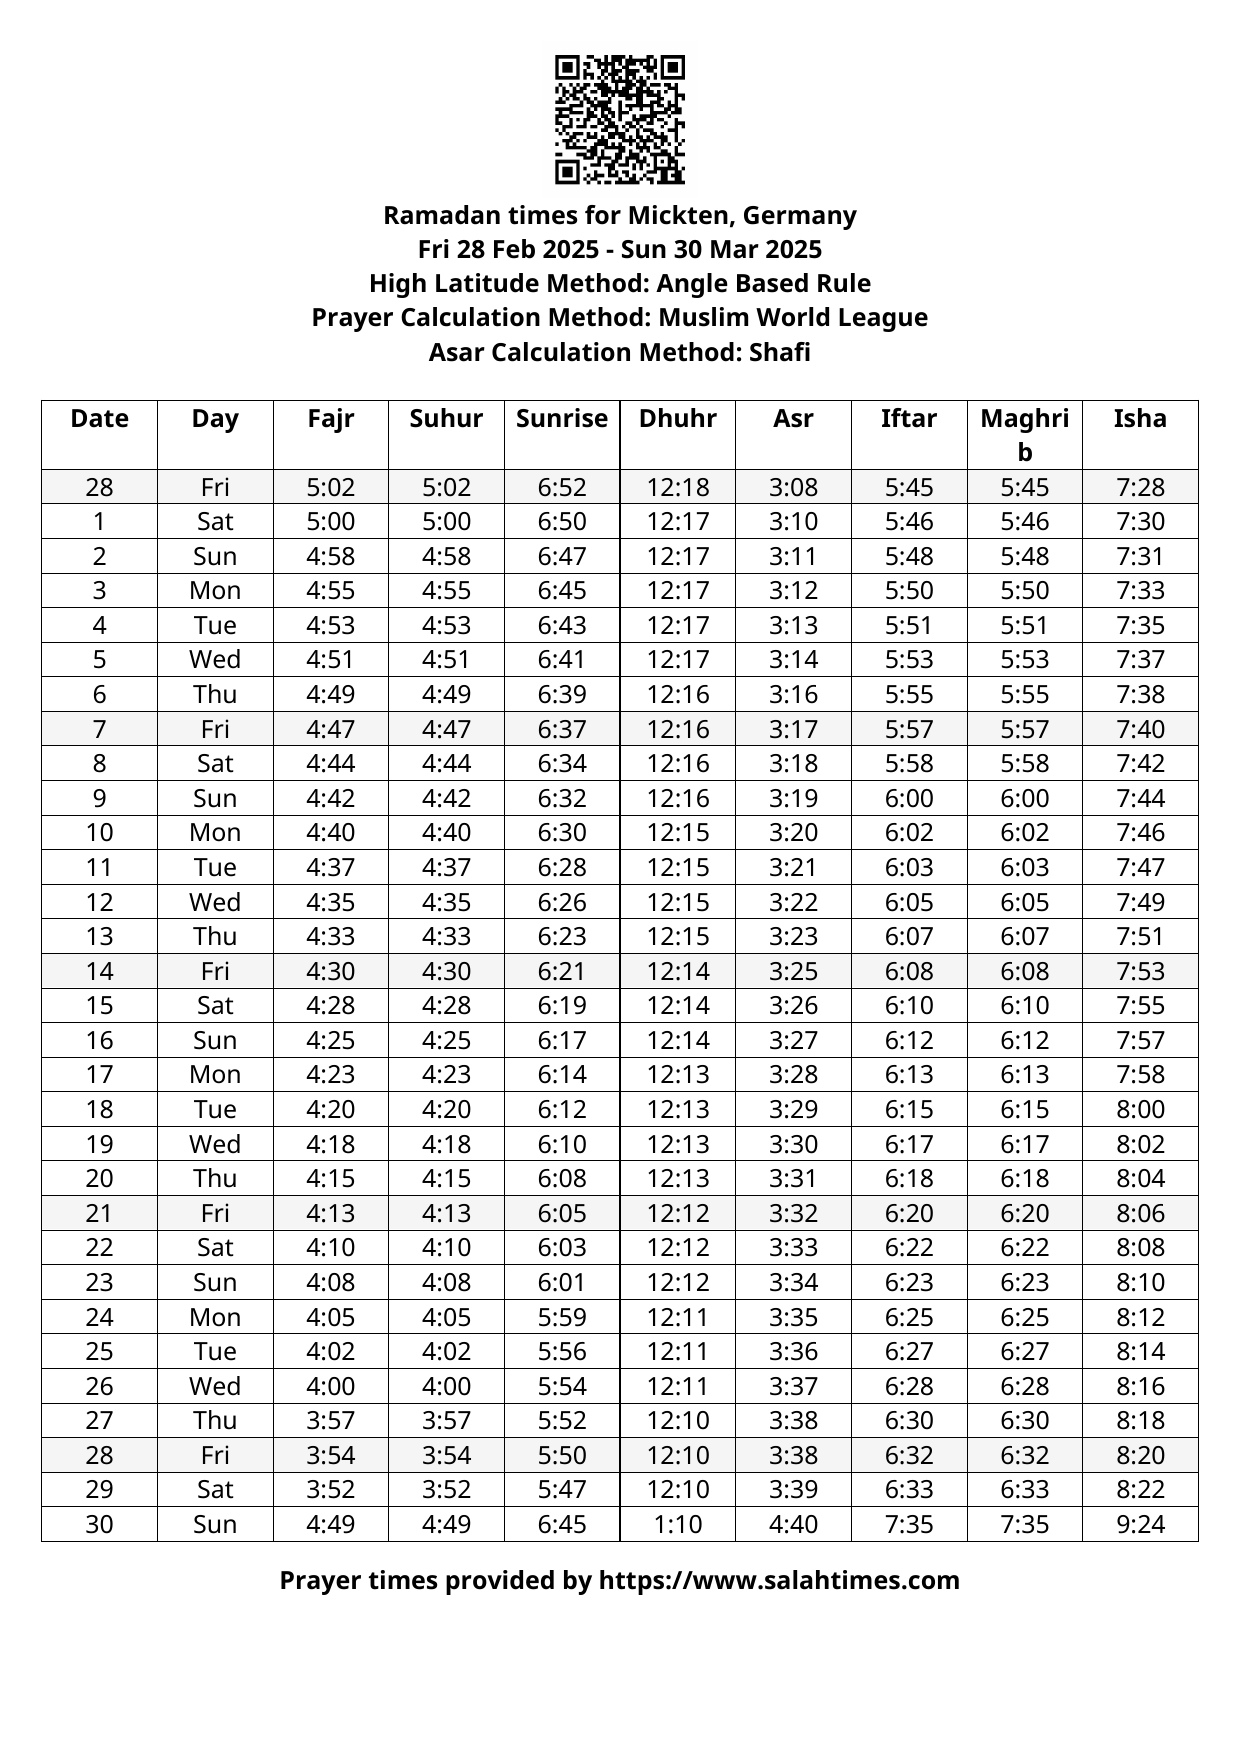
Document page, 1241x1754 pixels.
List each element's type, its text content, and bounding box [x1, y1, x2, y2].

table_cell 14 [42, 954, 157, 987]
table_cell 7:58 [1083, 1058, 1198, 1091]
text Ramadan times for Mickten, Germany [42, 198, 1198, 232]
table_cell 17 [42, 1058, 157, 1091]
table_cell 6:02 [968, 816, 1082, 849]
table_cell 5 [42, 643, 157, 676]
table_cell 7:42 [1083, 746, 1198, 780]
table_cell 5:58 [852, 746, 967, 780]
table_cell Wed [158, 1127, 273, 1160]
table_cell 8:12 [1083, 1300, 1198, 1333]
table_cell 12:12 [621, 1265, 735, 1299]
table_cell 5:53 [852, 643, 967, 676]
table_cell 6:28 [968, 1369, 1082, 1402]
table_cell 4:02 [389, 1334, 504, 1368]
table_cell 3:52 [389, 1473, 504, 1506]
table_cell 5:56 [505, 1334, 619, 1368]
table_cell 12:12 [621, 1196, 735, 1229]
table_cell Fri [158, 712, 273, 745]
table_cell 4:55 [274, 574, 388, 607]
table_cell 8:16 [1083, 1369, 1198, 1402]
table_cell 12:15 [621, 885, 735, 918]
table_cell 6:30 [968, 1404, 1082, 1437]
table_cell 4:40 [274, 816, 388, 849]
picture [542, 41, 699, 198]
table_cell 6:23 [852, 1265, 967, 1299]
table_cell 5:59 [505, 1300, 619, 1333]
table_cell 4:51 [274, 643, 388, 676]
table_cell Sat [158, 1473, 273, 1506]
table_cell 4:58 [389, 539, 504, 572]
table_cell 4:58 [274, 539, 388, 572]
table_cell 4:37 [389, 850, 504, 884]
table_cell 6:28 [505, 850, 619, 884]
table_cell Sun [158, 1507, 273, 1541]
table_cell Fri [158, 1438, 273, 1472]
table_cell 5:00 [389, 504, 504, 538]
table_cell Sat [158, 1231, 273, 1264]
table_cell 4:23 [274, 1058, 388, 1091]
table_cell 20 [42, 1161, 157, 1195]
table_cell 4:05 [274, 1300, 388, 1333]
table_header Asr [736, 401, 851, 469]
table_cell 8:04 [1083, 1161, 1198, 1195]
table_cell 25 [42, 1334, 157, 1368]
table_cell Sat [158, 989, 273, 1022]
table_cell Thu [158, 1161, 273, 1195]
table_cell 6:37 [505, 712, 619, 745]
table_cell 3:57 [274, 1404, 388, 1437]
table_cell Fri [158, 1196, 273, 1229]
text Prayer Calculation Method: Muslim World League [42, 300, 1198, 334]
table_cell 4:15 [274, 1161, 388, 1195]
table_cell Mon [158, 816, 273, 849]
table_cell 6:14 [505, 1058, 619, 1091]
table_cell 5:46 [852, 504, 967, 538]
table_cell 6:45 [505, 574, 619, 607]
table_cell 7:30 [1083, 504, 1198, 538]
table_cell 3:38 [736, 1438, 851, 1472]
table_header Iftar [852, 401, 967, 469]
table_cell 5:55 [852, 677, 967, 711]
table_cell 5:52 [505, 1404, 619, 1437]
table_cell Fri [158, 470, 273, 503]
table_cell 7:51 [1083, 919, 1198, 953]
table_cell 3:23 [736, 919, 851, 953]
table_cell 4:40 [736, 1507, 851, 1541]
table_cell 7:46 [1083, 816, 1198, 849]
table_cell 6:32 [852, 1438, 967, 1472]
table_cell 3:27 [736, 1023, 851, 1057]
table_cell 6:32 [968, 1438, 1082, 1472]
table_cell 3:18 [736, 746, 851, 780]
table_cell 4:33 [274, 919, 388, 953]
table_cell 7:28 [1083, 470, 1198, 503]
table_cell 7:55 [1083, 989, 1198, 1022]
table_cell 6:30 [852, 1404, 967, 1437]
table_cell 4:49 [389, 677, 504, 711]
table_cell 6:28 [852, 1369, 967, 1402]
table_cell 3:39 [736, 1473, 851, 1506]
table_header Isha [1083, 401, 1198, 469]
table_cell 12:13 [621, 1058, 735, 1091]
table_cell 6:00 [968, 781, 1082, 814]
table_cell Wed [158, 1369, 273, 1402]
table_cell 6:00 [852, 781, 967, 814]
table_cell 4:47 [274, 712, 388, 745]
table_cell 12:15 [621, 850, 735, 884]
table_cell 8:22 [1083, 1473, 1198, 1506]
table_cell 8:18 [1083, 1404, 1198, 1437]
table_cell 6:03 [505, 1231, 619, 1264]
table_cell 8:08 [1083, 1231, 1198, 1264]
table_cell 19 [42, 1127, 157, 1160]
table_cell 3:35 [736, 1300, 851, 1333]
table_cell 6:05 [505, 1196, 619, 1229]
table_cell 6:05 [852, 885, 967, 918]
table_cell 6:12 [852, 1023, 967, 1057]
table_cell 4:35 [274, 885, 388, 918]
table_cell 4:13 [274, 1196, 388, 1229]
table_cell 12:10 [621, 1438, 735, 1472]
table_cell 3:26 [736, 989, 851, 1022]
table_cell 6:47 [505, 539, 619, 572]
table_cell 5:48 [852, 539, 967, 572]
table_cell 8:06 [1083, 1196, 1198, 1229]
table_cell 6:30 [505, 816, 619, 849]
table_cell 6:25 [852, 1300, 967, 1333]
table_cell 4:51 [389, 643, 504, 676]
table_cell 3:12 [736, 574, 851, 607]
table_cell 5:47 [505, 1473, 619, 1506]
table_cell 6:12 [505, 1092, 619, 1126]
table_cell 4:05 [389, 1300, 504, 1333]
table_cell 3 [42, 574, 157, 607]
table_cell 6:19 [505, 989, 619, 1022]
table_cell 4:35 [389, 885, 504, 918]
table_cell 6:22 [968, 1231, 1082, 1264]
table_cell 4:44 [274, 746, 388, 780]
table_cell 11 [42, 850, 157, 884]
table_cell 6:07 [852, 919, 967, 953]
table_cell 12:14 [621, 989, 735, 1022]
table_cell 22 [42, 1231, 157, 1264]
table_cell 3:57 [389, 1404, 504, 1437]
table_cell Tue [158, 608, 273, 642]
table_cell 3:52 [274, 1473, 388, 1506]
table_cell 13 [42, 919, 157, 953]
table_cell 6:34 [505, 746, 619, 780]
table_cell 5:02 [389, 470, 504, 503]
table_cell Sun [158, 1023, 273, 1057]
table_cell 7:37 [1083, 643, 1198, 676]
table_cell Mon [158, 574, 273, 607]
table_cell 7:38 [1083, 677, 1198, 711]
table_cell 4:42 [274, 781, 388, 814]
table_cell 4:28 [389, 989, 504, 1022]
table_cell 3:22 [736, 885, 851, 918]
table_cell 3:38 [736, 1404, 851, 1437]
table_cell 3:13 [736, 608, 851, 642]
table_cell 24 [42, 1300, 157, 1333]
table_cell 12:16 [621, 677, 735, 711]
table_cell 3:30 [736, 1127, 851, 1160]
table_cell 7:53 [1083, 954, 1198, 987]
table_cell 12:17 [621, 539, 735, 572]
table_cell 4:49 [274, 1507, 388, 1541]
table_cell 6:32 [505, 781, 619, 814]
table_cell 12:11 [621, 1334, 735, 1368]
table_cell 5:57 [852, 712, 967, 745]
text Prayer times provided by https://www.salahtimes.com [42, 1563, 1198, 1597]
table_cell 6:25 [968, 1300, 1082, 1333]
table_cell 6:23 [505, 919, 619, 953]
table_cell Sun [158, 1265, 273, 1299]
table_cell 6:10 [852, 989, 967, 1022]
table_cell 7:40 [1083, 712, 1198, 745]
table_cell 12:10 [621, 1404, 735, 1437]
table_cell Sat [158, 504, 273, 538]
table_cell 5:51 [852, 608, 967, 642]
table_cell 6:43 [505, 608, 619, 642]
table_cell 4:08 [274, 1265, 388, 1299]
table_cell 12:15 [621, 816, 735, 849]
table_cell 8:00 [1083, 1092, 1198, 1126]
table_cell 26 [42, 1369, 157, 1402]
table_cell Tue [158, 850, 273, 884]
table_cell Thu [158, 1404, 273, 1437]
table_cell 12:11 [621, 1300, 735, 1333]
table_cell 4:25 [389, 1023, 504, 1057]
table_cell 2 [42, 539, 157, 572]
table_cell 3:19 [736, 781, 851, 814]
table_cell 7:49 [1083, 885, 1198, 918]
table_cell 12:13 [621, 1092, 735, 1126]
table_cell 12:17 [621, 643, 735, 676]
table_cell 7:47 [1083, 850, 1198, 884]
table_header Sunrise [505, 401, 619, 469]
table_cell Thu [158, 677, 273, 711]
table_cell 6:33 [852, 1473, 967, 1506]
table_cell 5:50 [968, 574, 1082, 607]
table_cell 6:18 [852, 1161, 967, 1195]
table_cell 3:21 [736, 850, 851, 884]
table_cell 6:12 [968, 1023, 1082, 1057]
table_cell 6:17 [852, 1127, 967, 1160]
table_cell 5:02 [274, 470, 388, 503]
table_cell 3:28 [736, 1058, 851, 1091]
table_cell 3:25 [736, 954, 851, 987]
table_cell 6:27 [852, 1334, 967, 1368]
table_cell 12:18 [621, 470, 735, 503]
table_cell 12:13 [621, 1127, 735, 1160]
table_cell 4:23 [389, 1058, 504, 1091]
table_cell 6:15 [968, 1092, 1082, 1126]
table_cell 4:33 [389, 919, 504, 953]
table_cell 29 [42, 1473, 157, 1506]
table_header Dhuhr [621, 401, 735, 469]
table_cell 4:00 [389, 1369, 504, 1402]
table_cell Mon [158, 1058, 273, 1091]
table_cell 6:10 [505, 1127, 619, 1160]
table_cell 3:37 [736, 1369, 851, 1402]
table_cell 3:54 [389, 1438, 504, 1472]
table_cell 5:50 [505, 1438, 619, 1472]
text High Latitude Method: Angle Based Rule [42, 266, 1198, 300]
table_header Maghrib [968, 401, 1082, 469]
table_cell 6:17 [968, 1127, 1082, 1160]
table_cell 5:46 [968, 504, 1082, 538]
table_cell 4:40 [389, 816, 504, 849]
table_cell 3:33 [736, 1231, 851, 1264]
table_cell 5:58 [968, 746, 1082, 780]
table_cell 28 [42, 1438, 157, 1472]
table_cell 23 [42, 1265, 157, 1299]
table_cell 3:17 [736, 712, 851, 745]
table_cell 6:50 [505, 504, 619, 538]
table_cell 3:34 [736, 1265, 851, 1299]
table_cell 6:02 [852, 816, 967, 849]
table_cell 3:31 [736, 1161, 851, 1195]
table_cell 4:44 [389, 746, 504, 780]
table_cell 4:13 [389, 1196, 504, 1229]
table_header Fajr [274, 401, 388, 469]
table_cell 6:39 [505, 677, 619, 711]
table_cell 8:14 [1083, 1334, 1198, 1368]
table_cell 12:16 [621, 781, 735, 814]
table_cell 8 [42, 746, 157, 780]
table_header Day [158, 401, 273, 469]
table_cell 12:11 [621, 1369, 735, 1402]
table_cell 4:28 [274, 989, 388, 1022]
table_cell 6 [42, 677, 157, 711]
table_cell 4:49 [274, 677, 388, 711]
table_cell 7:35 [852, 1507, 967, 1541]
table_cell 9:24 [1083, 1507, 1198, 1541]
table_header Date [42, 401, 157, 469]
table_cell 4:10 [274, 1231, 388, 1264]
table_cell 4:53 [274, 608, 388, 642]
table_cell 3:08 [736, 470, 851, 503]
table_cell 7:57 [1083, 1023, 1198, 1057]
table_cell 3:14 [736, 643, 851, 676]
table_cell 3:16 [736, 677, 851, 711]
table_cell 21 [42, 1196, 157, 1229]
table_cell Tue [158, 1092, 273, 1126]
table_cell 4:15 [389, 1161, 504, 1195]
table_header Suhur [389, 401, 504, 469]
text Fri 28 Feb 2025 - Sun 30 Mar 2025 [42, 232, 1198, 266]
table_cell 12:14 [621, 1023, 735, 1057]
table_cell 7:44 [1083, 781, 1198, 814]
table_cell 6:45 [505, 1507, 619, 1541]
table_cell 6:52 [505, 470, 619, 503]
table_cell 12:17 [621, 608, 735, 642]
table_cell 3:36 [736, 1334, 851, 1368]
table_cell 6:17 [505, 1023, 619, 1057]
table_cell 6:20 [852, 1196, 967, 1229]
table_cell 12:12 [621, 1231, 735, 1264]
table_cell 4:55 [389, 574, 504, 607]
table_cell 6:33 [968, 1473, 1082, 1506]
table_cell 6:23 [968, 1265, 1082, 1299]
table_cell 4:10 [389, 1231, 504, 1264]
table_cell 3:10 [736, 504, 851, 538]
table_cell 6:41 [505, 643, 619, 676]
table_cell 4:25 [274, 1023, 388, 1057]
table_cell 7:33 [1083, 574, 1198, 607]
table_cell Mon [158, 1300, 273, 1333]
table_cell 4:02 [274, 1334, 388, 1368]
table_cell 7:35 [968, 1507, 1082, 1541]
table_cell 6:18 [968, 1161, 1082, 1195]
table_cell Sat [158, 746, 273, 780]
table_cell 6:03 [852, 850, 967, 884]
table_cell Sun [158, 781, 273, 814]
table_cell 6:05 [968, 885, 1082, 918]
table_cell 1:10 [621, 1507, 735, 1541]
table_cell 6:13 [968, 1058, 1082, 1091]
table_cell 6:21 [505, 954, 619, 987]
table_cell 15 [42, 989, 157, 1022]
table_cell 5:51 [968, 608, 1082, 642]
table_cell 6:20 [968, 1196, 1082, 1229]
table_cell 12:16 [621, 712, 735, 745]
table_cell Fri [158, 954, 273, 987]
table_cell 4:00 [274, 1369, 388, 1402]
table_cell 3:54 [274, 1438, 388, 1472]
table_cell 12:17 [621, 574, 735, 607]
table_cell 18 [42, 1092, 157, 1126]
table_cell 5:45 [852, 470, 967, 503]
table_cell 8:02 [1083, 1127, 1198, 1160]
table_cell 4:37 [274, 850, 388, 884]
table_cell 4 [42, 608, 157, 642]
table_cell Wed [158, 885, 273, 918]
table_cell 27 [42, 1404, 157, 1437]
table_cell 4:30 [274, 954, 388, 987]
table_cell 28 [42, 470, 157, 503]
table_cell 6:10 [968, 989, 1082, 1022]
table_cell 7:35 [1083, 608, 1198, 642]
table_cell 6:27 [968, 1334, 1082, 1368]
table_cell 9 [42, 781, 157, 814]
table_cell 6:08 [968, 954, 1082, 987]
table_cell 4:20 [274, 1092, 388, 1126]
table_cell 4:47 [389, 712, 504, 745]
table_cell 12 [42, 885, 157, 918]
table_cell Thu [158, 919, 273, 953]
table_cell 12:17 [621, 504, 735, 538]
table_cell 5:48 [968, 539, 1082, 572]
table_cell 30 [42, 1507, 157, 1541]
table_cell 3:29 [736, 1092, 851, 1126]
table_cell 5:50 [852, 574, 967, 607]
text Asar Calculation Method: Shafi [42, 334, 1198, 368]
table_cell 7:31 [1083, 539, 1198, 572]
table_cell 6:26 [505, 885, 619, 918]
table_cell 4:30 [389, 954, 504, 987]
table_cell 7 [42, 712, 157, 745]
table_cell 12:15 [621, 919, 735, 953]
table_cell 6:03 [968, 850, 1082, 884]
table_cell 5:53 [968, 643, 1082, 676]
table_cell 12:16 [621, 746, 735, 780]
table_cell 12:14 [621, 954, 735, 987]
table_cell 4:20 [389, 1092, 504, 1126]
table_cell 12:13 [621, 1161, 735, 1195]
table_cell 6:15 [852, 1092, 967, 1126]
table_cell 5:54 [505, 1369, 619, 1402]
table_cell 6:01 [505, 1265, 619, 1299]
table_cell 6:08 [852, 954, 967, 987]
table_cell 1 [42, 504, 157, 538]
table_cell Wed [158, 643, 273, 676]
table_cell 3:32 [736, 1196, 851, 1229]
table_cell 6:22 [852, 1231, 967, 1264]
table_cell 6:07 [968, 919, 1082, 953]
table_cell 4:49 [389, 1507, 504, 1541]
table_cell 10 [42, 816, 157, 849]
table_cell 4:42 [389, 781, 504, 814]
table_cell 8:10 [1083, 1265, 1198, 1299]
table_cell 8:20 [1083, 1438, 1198, 1472]
table_cell 4:08 [389, 1265, 504, 1299]
table_cell 12:10 [621, 1473, 735, 1506]
table_cell 4:53 [389, 608, 504, 642]
table_cell Tue [158, 1334, 273, 1368]
table_cell 3:20 [736, 816, 851, 849]
table_cell 5:57 [968, 712, 1082, 745]
table_cell 4:18 [274, 1127, 388, 1160]
table_cell Sun [158, 539, 273, 572]
table_cell 3:11 [736, 539, 851, 572]
table_cell 6:08 [505, 1161, 619, 1195]
table_cell 5:45 [968, 470, 1082, 503]
table_cell 5:55 [968, 677, 1082, 711]
table_cell 16 [42, 1023, 157, 1057]
table_cell 6:13 [852, 1058, 967, 1091]
table_cell 4:18 [389, 1127, 504, 1160]
table_cell 5:00 [274, 504, 388, 538]
